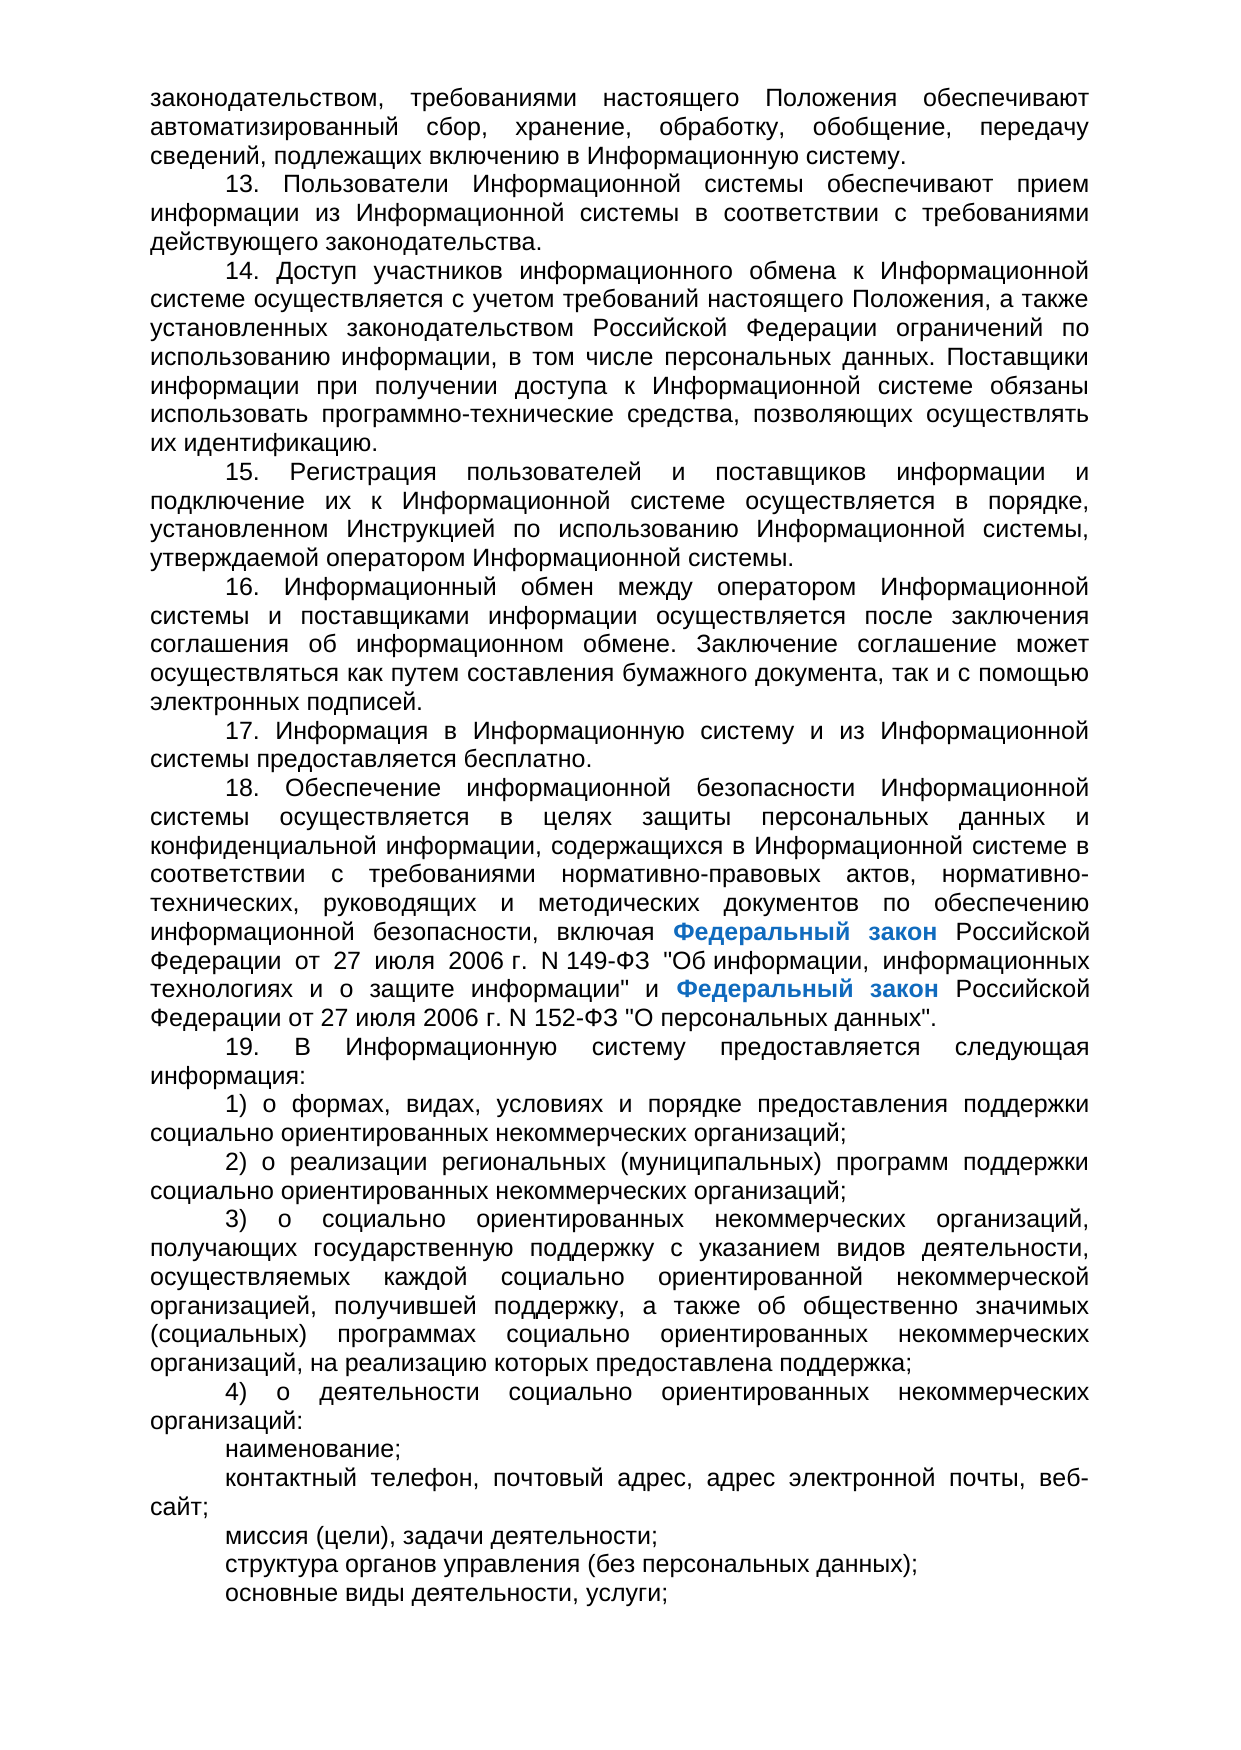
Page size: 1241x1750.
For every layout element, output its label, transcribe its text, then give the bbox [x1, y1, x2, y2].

text 3) о социально ориентированных некоммерческих организаций, получающих государственную поддержку с указанием видов деятельности, осуществляемых каждой социально ориентированной некоммерческой организацией, получившей поддержку, а также об общественно значимых (социальных) программах социально ориентированных некоммерческих организаций, на реализацию которых предоставлена поддержка; [150, 1204, 1090, 1377]
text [150, 83, 1090, 169]
text структура органов управления (без персональных данных); [150, 1549, 1090, 1578]
text 16. Информационный обмен между оператором Информационной системы и поставщиками информации осуществляется после заключения соглашения об информационном обмене. Заключение соглашение может осуществляться как путем составления бумажного документа, так и с помощью электронных подписей. [150, 572, 1090, 716]
text 1) о формах, видах, условиях и порядке предоставления поддержки социально ориентированных некоммерческих организаций; [150, 1089, 1090, 1147]
text 18. Обеспечение информационной безопасности Информационной системы осуществляется в целях защиты персональных данных и конфиденциальной информации, содержащихся в Информационной системе в соответствии с требованиями нормативно-правовых актов, нормативно-технических, руководящих и методических документов по обеспечению информационной безопасности, включая Федеральный закон Российской Федерации от 27 июля 2006 г. N 149-ФЗ "Об информации, информационных технологиях и о защите информации" и Федеральный закон Российской Федерации от 27 июля 2006 г. N 152-ФЗ "О персональных данных". [150, 773, 1090, 1032]
text 17. Информация в Информационную систему и из Информационной системы предоставляется бесплатно. [150, 716, 1090, 773]
text миссия (цели), задачи деятельности; [150, 1521, 1090, 1549]
text основные виды деятельности, услуги; [150, 1578, 1090, 1607]
text 2) о реализации региональных (муниципальных) программ поддержки социально ориентированных некоммерческих организаций; [150, 1147, 1090, 1204]
text наименование; [150, 1434, 1090, 1463]
text 19. В Информационную систему предоставляется следующая информация: [150, 1032, 1090, 1089]
text контактный телефон, почтовый адрес, адрес электронной почты, веб-сайт; [150, 1463, 1090, 1521]
text 13. Пользователи Информационной системы обеспечивают прием информации из Информационной системы в соответствии с требованиями действующего законодательства. [150, 169, 1090, 256]
text 15. Регистрация пользователей и поставщиков информации и подключение их к Информационной системе осуществляется в порядке, установленном Инструкцией по использованию Информационной системы, утверждаемой оператором Информационной системы. [150, 457, 1090, 572]
text 4) о деятельности социально ориентированных некоммерческих организаций: [150, 1377, 1090, 1434]
text 14. Доступ участников информационного обмена к Информационной системе осуществляется с учетом требований настоящего Положения, а также установленных законодательством Российской Федерации ограничений по использованию информации, в том числе персональных данных. Поставщики информации при получении доступа к Информационной системе обязаны использовать программно-технические средства, позволяющих осуществлять их идентификацию. [150, 256, 1090, 457]
